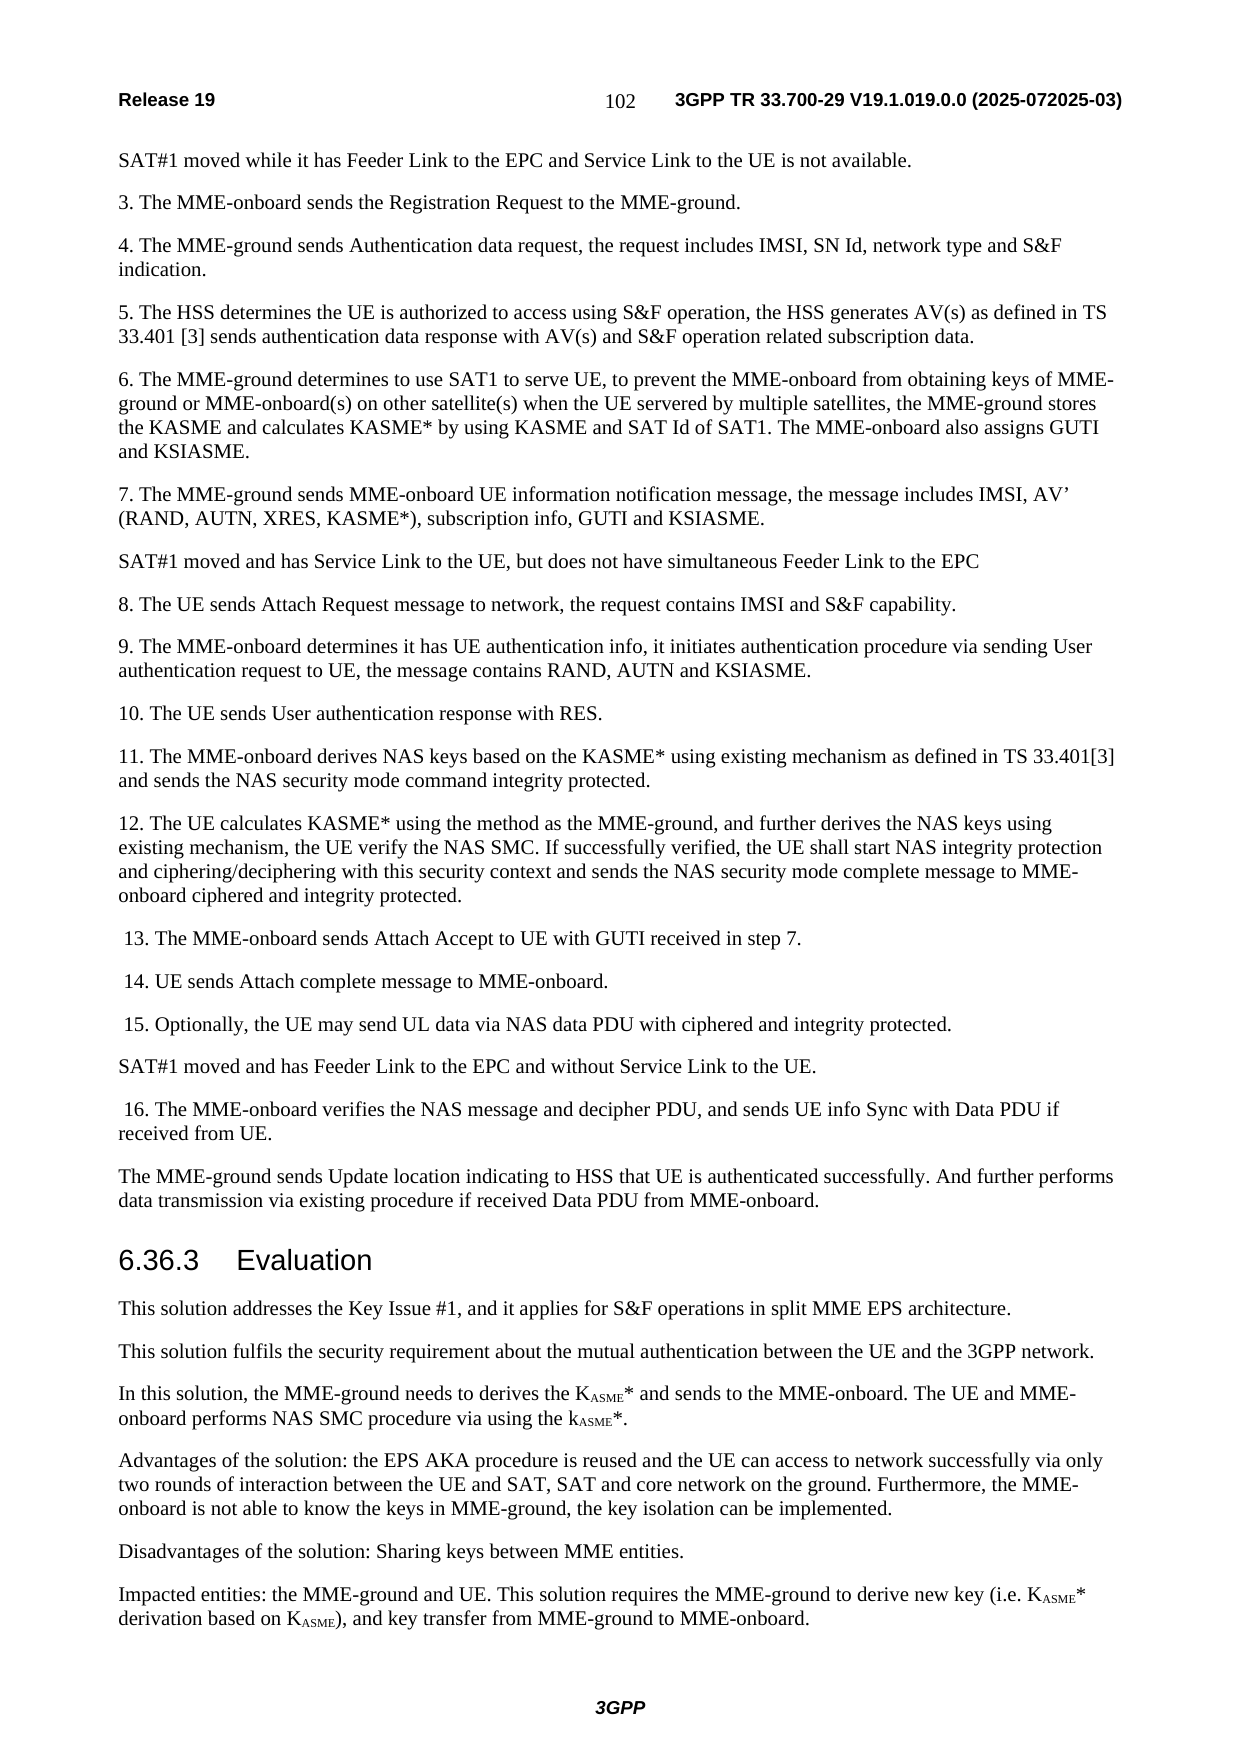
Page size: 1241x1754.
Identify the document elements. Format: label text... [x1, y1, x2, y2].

text Impacted entities: the MME-ground and UE. This solution requires the MME-ground to derive new key (i.e. KASME* derivation based on KASME), and key transfer from MME-ground to MME-onboard. [118, 1582, 1122, 1630]
text 5. The HSS determines the UE is authorized to access using S&F operation, the HSS generates AV(s) as defined in TS 33.401 [3] sends authentication data response with AV(s) and S&F operation related subscription data. [118, 300, 1122, 348]
text The MME-ground sends Update location indicating to HSS that UE is authenticated successfully. And further performs data transmission via existing procedure if received Data PDU from MME-onboard. [118, 1164, 1122, 1212]
text In this solution, the MME-ground needs to derives the KASME* and sends to the MME-onboard. The UE and MME-onboard performs NAS SMC procedure via using the kASME*. [118, 1381, 1122, 1429]
text 10. The UE sends User authentication response with RES. [118, 701, 1122, 725]
text 7. The MME-ground sends MME-onboard UE information notification message, the message includes IMSI, AV’ (RAND, AUTN, XRES, KASME*), subscription info, GUTI and KSIASME. [118, 482, 1122, 530]
text 6. The MME-ground determines to use SAT1 to serve UE, to prevent the MME-onboard from obtaining keys of MME-ground or MME-onboard(s) on other satellite(s) when the UE servered by multiple satellites, the MME-ground stores the KASME and calculates KASME* by using KASME and SAT Id of SAT1. The MME-onboard also assigns GUTI and KSIASME. [118, 367, 1122, 463]
text Advantages of the solution: the EPS AKA procedure is reused and the UE can access to network successfully via only two rounds of interaction between the UE and SAT, SAT and core network on the ground. Furthermore, the MME-onboard is not able to know the keys in MME-ground, the key isolation can be implemented. [118, 1448, 1122, 1520]
subtitle 6.36.3 Evaluation [118, 1243, 1122, 1277]
text 15. Optionally, the UE may send UL data via NAS data PDU with ciphered and integrity protected. [118, 1012, 1122, 1036]
text This solution addresses the Key Issue #1, and it applies for S&F operations in split MME EPS architecture. [118, 1296, 1122, 1320]
text 4. The MME-ground sends Authentication data request, the request includes IMSI, SN Id, network type and S&F indication. [118, 233, 1122, 281]
text 13. The MME-onboard sends Attach Accept to UE with GUTI received in step 7. [118, 926, 1122, 950]
text 3. The MME-onboard sends the Registration Request to the MME-ground. [118, 190, 1122, 214]
text SAT#1 moved and has Service Link to the UE, but does not have simultaneous Feeder Link to the EPC [118, 549, 1122, 573]
text This solution fulfils the security requirement about the mutual authentication between the UE and the 3GPP network. [118, 1338, 1122, 1363]
text Disadvantages of the solution: Sharing keys between MME entities. [118, 1539, 1122, 1563]
text 16. The MME-onboard verifies the NAS message and decipher PDU, and sends UE info Sync with Data PDU if received from UE. [118, 1097, 1122, 1145]
text SAT#1 moved while it has Feeder Link to the EPC and Service Link to the UE is not available. [118, 147, 1122, 172]
text 12. The UE calculates KASME* using the method as the MME-ground, and further derives the NAS keys using existing mechanism, the UE verify the NAS SMC. If successfully verified, the UE shall start NAS integrity protection and ciphering/deciphering with this security context and sends the NAS security mode complete message to MME-onboard ciphered and integrity protected. [118, 811, 1122, 907]
text 8. The UE sends Attach Request message to network, the request contains IMSI and S&F capability. [118, 592, 1122, 616]
text SAT#1 moved and has Feeder Link to the EPC and without Service Link to the UE. [118, 1054, 1122, 1078]
text 9. The MME-onboard determines it has UE authentication info, it initiates authentication procedure via sending User authentication request to UE, the message contains RAND, AUTN and KSIASME. [118, 634, 1122, 682]
text 14. UE sends Attach complete message to MME-onboard. [118, 969, 1122, 993]
text 11. The MME-onboard derives NAS keys based on the KASME* using existing mechanism as defined in TS 33.401[3] and sends the NAS security mode command integrity protected. [118, 744, 1122, 792]
